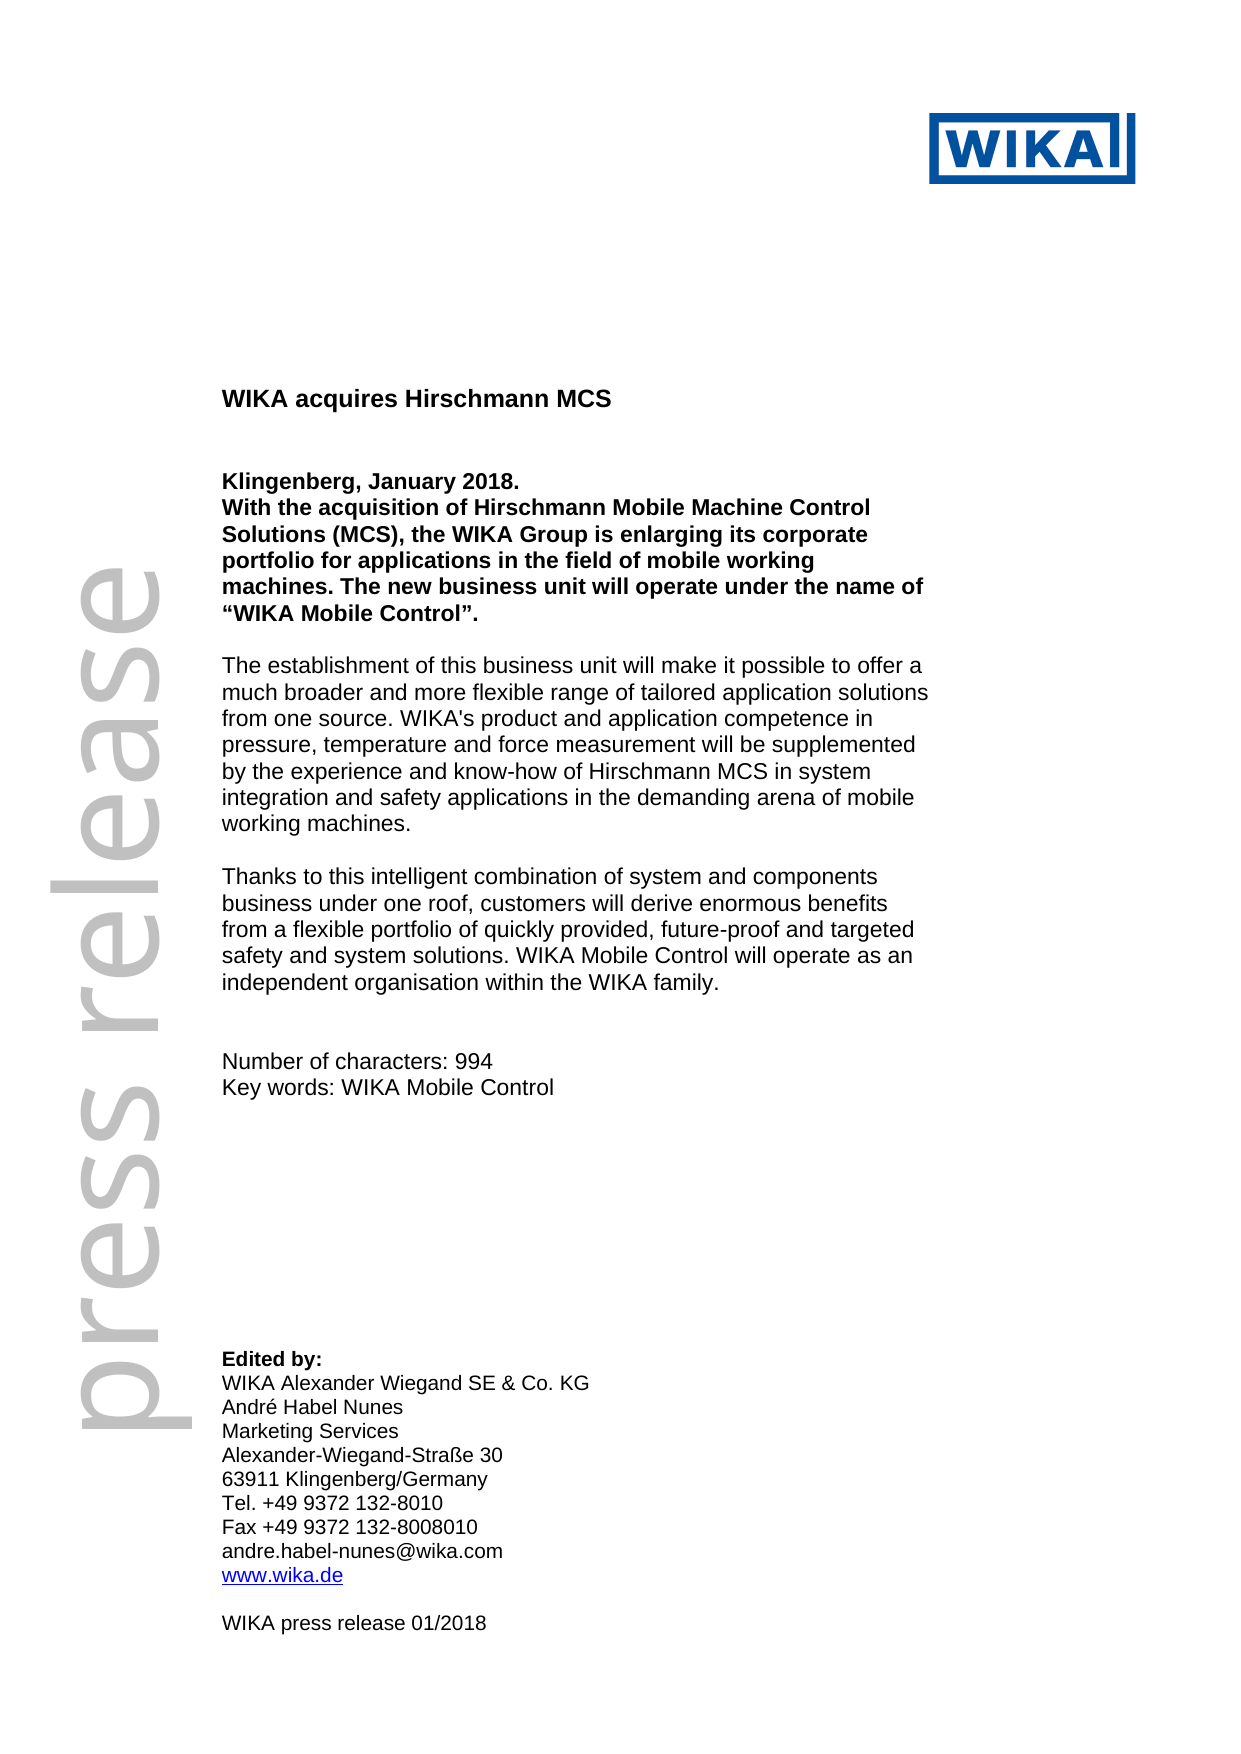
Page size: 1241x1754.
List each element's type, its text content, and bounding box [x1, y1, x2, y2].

text Key words: WIKA Mobile Control [222, 1074, 930, 1107]
text Fax +49 9372 132-8008010 [222, 1515, 930, 1539]
text Marketing Services [222, 1419, 930, 1443]
text Alexander-Wiegand-Straße 30 [222, 1443, 930, 1467]
text André Habel Nunes [222, 1395, 930, 1419]
text The establishment of this business unit will make it possible to offer a much broader and more flexible range of tailored application solutions from one source. WIKA's product and application competence in pressure, temperature and force measurement will be supplemented by the experience and know-how of Hirschmann MCS in system integration and safety applications in the demanding arena of mobile working machines. [222, 652, 930, 837]
text Thanks to this intelligent combination of system and components business under one roof, customers will derive enormous benefits from a flexible portfolio of quickly provided, future-proof and targeted safety and system solutions. WIKA Mobile Control will operate as an independent organisation within the WIKA family. [222, 863, 930, 995]
text andre.habel-nunes@wika.com [222, 1539, 930, 1563]
picture [929, 113, 1136, 184]
text 63911 Klingenberg/Germany [222, 1467, 930, 1491]
text www.wika.de [222, 1563, 930, 1587]
text WIKA Alexander Wiegand SE & Co. KG [222, 1371, 930, 1395]
text Number of characters: 994 [222, 1048, 930, 1074]
text Tel. +49 9372 132-8010 [222, 1491, 930, 1515]
text WIKA press release 01/2018 [222, 1611, 930, 1634]
text WIKA acquires Hirschmann MCS [222, 384, 930, 468]
text Klingenberg, January 2018. With the acquisition of Hirschmann Mobile Machine Control Solutions (MCS), the WIKA Group is enlarging its corporate portfolio for applications in the field of mobile working machines. The new business unit will operate under the name of “WIKA Mobile Control”. [222, 468, 930, 626]
text Edited by: [222, 1347, 930, 1371]
